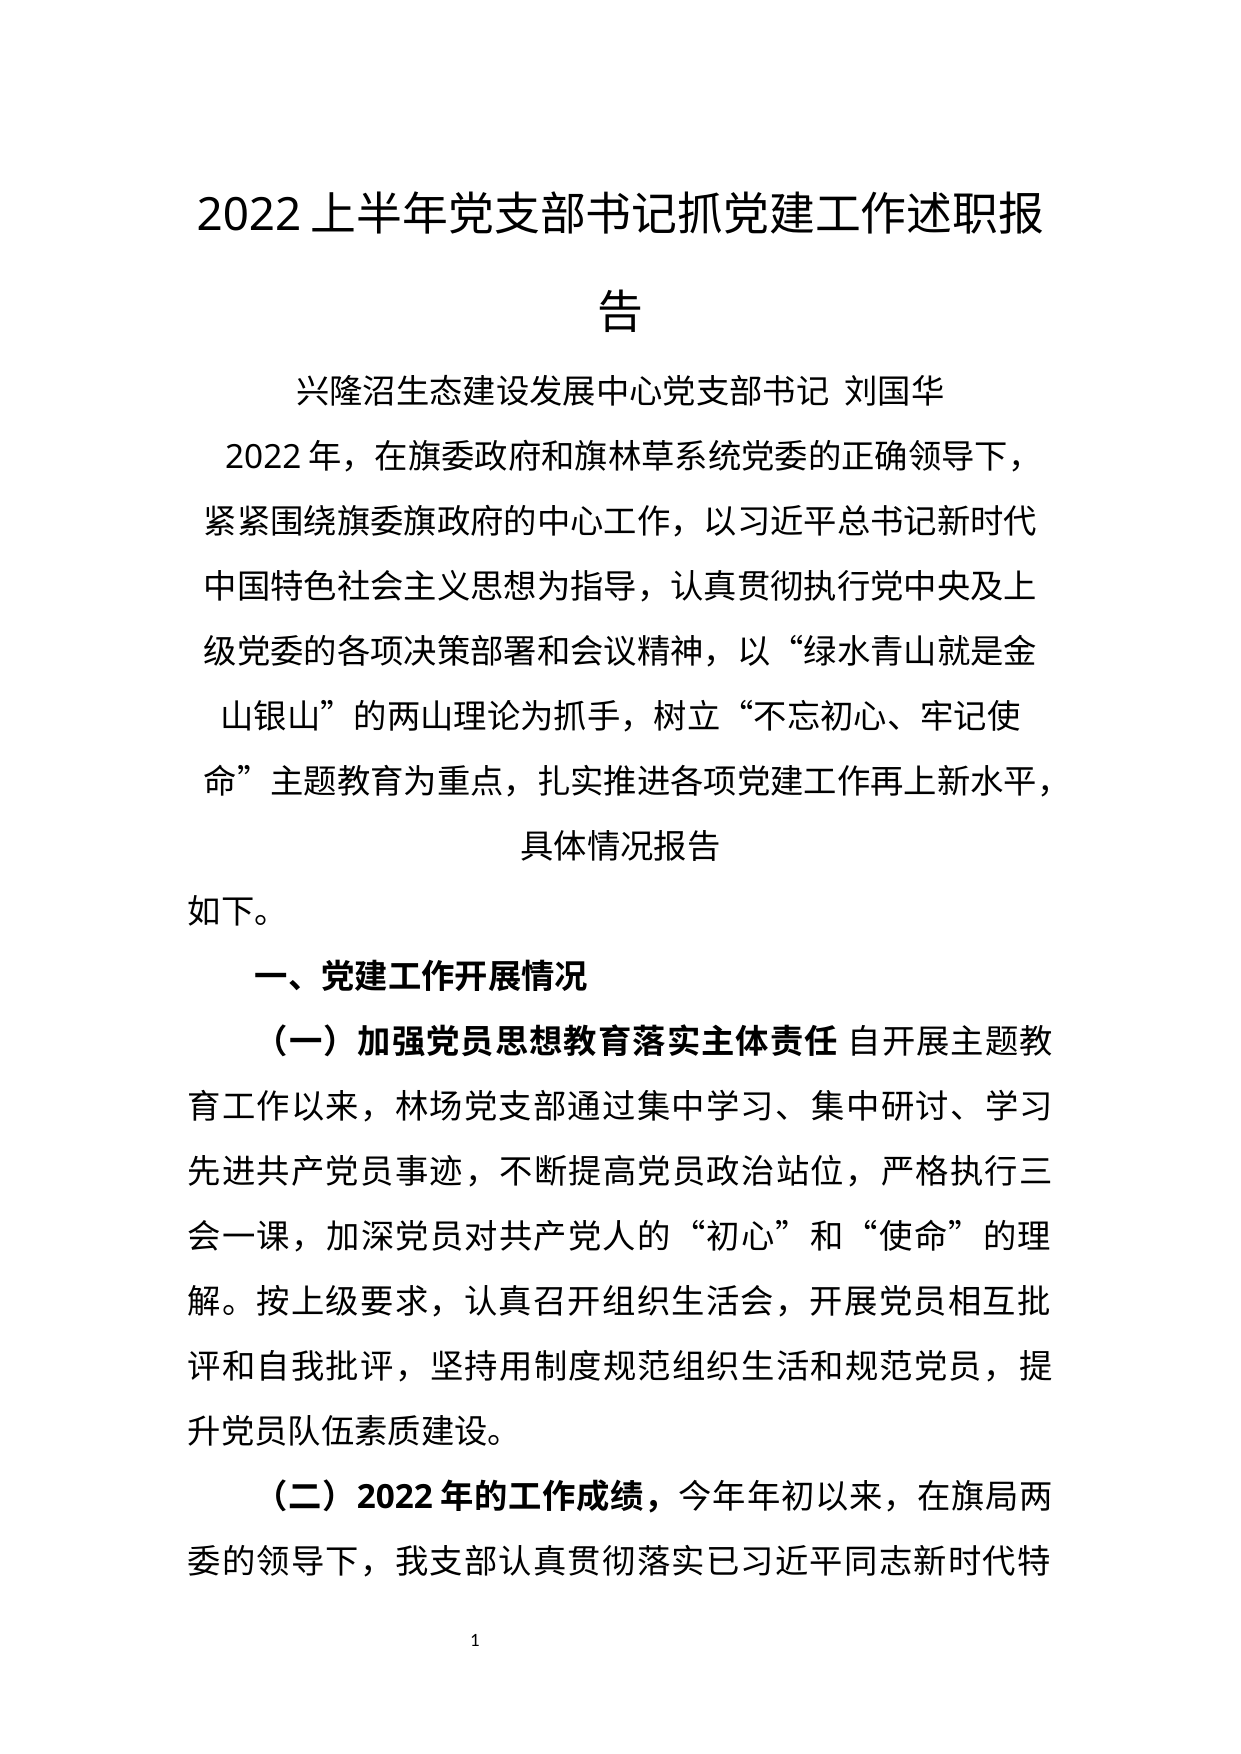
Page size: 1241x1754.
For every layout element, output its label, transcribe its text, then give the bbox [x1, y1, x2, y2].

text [187, 1462, 1053, 1592]
text 2022上半年党支部书记抓党建工作述职报告 [187, 162, 1053, 357]
text 2022年，在旗委政府和旗林草系统党委的正确领导下，紧紧围绕旗委旗政府的中心工作，以习近平总书记新时代中国特色社会主义思想为指导，认真贯彻执行党中央及上级党委的各项决策部署和会议精神，以“绿水青山就是金山银山”的两山理论为抓手，树立“不忘初心、牢记使命”主题教育为重点，扎实推进各项党建工作再上新水平，具体情况报告 [187, 422, 1053, 877]
text 兴隆沼生态建设发展中心党支部书记 刘国华 [187, 357, 1053, 422]
text 一、党建工作开展情况 [187, 942, 1053, 1007]
text 如下。 [187, 877, 1053, 942]
text （一）加强党员思想教育落实主体责任 自开展主题教育工作以来，林场党支部通过集中学习、集中研讨、学习先进共产党员事迹，不断提高党员政治站位，严格执行三会一课，加深党员对共产党人的“初心”和“使命”的理解。按上级要求，认真召开组织生活会，开展党员相互批评和自我批评，坚持用制度规范组织生活和规范党员，提升党员队伍素质建设。 [187, 1007, 1053, 1462]
